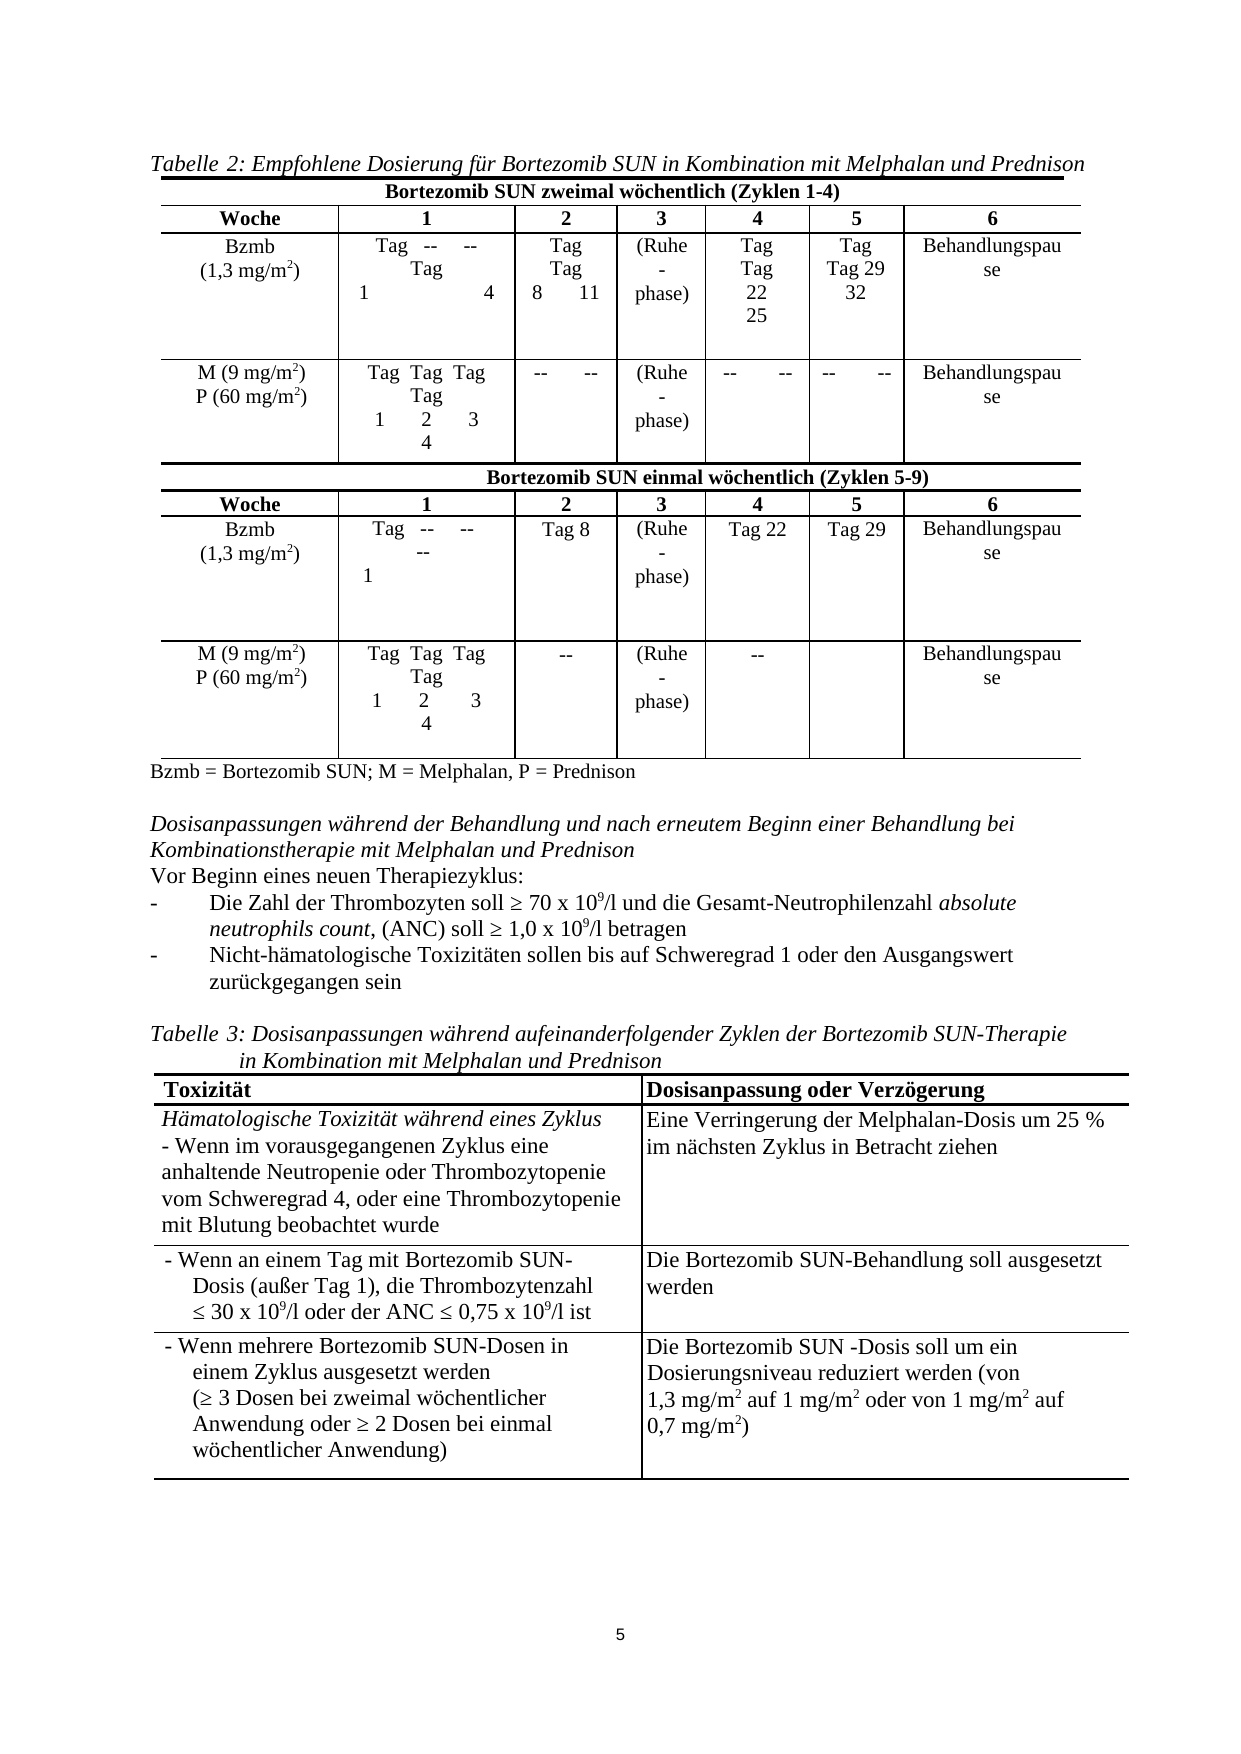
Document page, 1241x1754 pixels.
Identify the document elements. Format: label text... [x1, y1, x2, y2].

table_cell -- -- [810, 360, 903, 462]
table_cell Tag -- -- Tag 1 4 [339, 234, 514, 359]
table_cell Tag Tag Tag Tag 1 2 3 4 [339, 360, 514, 462]
table_cell Woche [161, 206, 338, 232]
table_cell -- -- [706, 360, 809, 462]
text - Die Zahl der Thrombozyten soll ≥ 70 x 109/l und die Gesamt-Neutrophilenzahl absolute neutrophils count, (ANC) soll ≥ 1,0 x 109/l betragen [150, 889, 1090, 941]
text Tabelle 3: Dosisanpassungen während aufeinanderfolgender Zyklen der Bortezomib SUN-Therapie in Kombination mit Melphalan und Prednison [150, 1020, 1090, 1073]
text - Nicht-hämatologische Toxizitäten sollen bis auf Schweregrad 1 oder den Ausgangswert zurückgegangen sein [150, 941, 1090, 994]
table_cell 6 [905, 206, 1081, 232]
table_header Toxizität [154, 1076, 641, 1103]
table_cell - Wenn mehrere Bortezomib SUN-Dosen in einem Zyklus ausgesetzt werden (≥ 3 Dosen bei zweimal wöchentlicher Anwendung oder ≥ 2 Dosen bei einmal wöchentlicher Anwendung) [154, 1333, 641, 1478]
table_cell (Ruhe-phase) [618, 642, 705, 758]
table_cell [810, 642, 903, 758]
table_cell 1 [339, 492, 514, 515]
table_cell Tag Tag 29 32 [810, 234, 903, 359]
text Vor Beginn eines neuen Therapiezyklus: [150, 862, 1090, 889]
table_cell (Ruhe-phase) [618, 360, 705, 462]
table_cell Tag 29 [810, 517, 903, 640]
table_cell 1 [339, 206, 514, 232]
table_cell Bortezomib SUN einmal wöchentlich (Zyklen 5-9) [161, 465, 1081, 489]
table_cell (Ruhe-phase) [618, 517, 705, 640]
table_cell Bzmb (1,3 mg/m2) [161, 517, 338, 640]
text Dosisanpassungen während der Behandlung und nach erneutem Beginn einer Behandlung bei Kombinationstherapie mit Melphalan und Prednison [150, 809, 1090, 862]
table_cell -- -- [516, 360, 616, 462]
table_cell -- [706, 642, 809, 758]
table_cell 4 [706, 206, 809, 232]
table_cell Behandlungspause [905, 360, 1081, 462]
table_cell 3 [618, 492, 705, 515]
table_header Dosisanpassung oder Verzögerung [643, 1076, 1129, 1103]
table_cell M (9 mg/m2) P (60 mg/m2) [161, 360, 338, 462]
table_cell M (9 mg/m2) P (60 mg/m2) [161, 642, 338, 758]
table_cell Tag Tag Tag Tag 1 2 3 4 [339, 642, 514, 758]
table_cell Bzmb (1,3 mg/m2) [161, 234, 338, 359]
table_cell Tag Tag 8 11 [516, 234, 616, 359]
table_cell 4 [706, 492, 809, 515]
table_cell Die Bortezomib SUN-Behandlung soll ausgesetzt werden [643, 1246, 1129, 1331]
table_cell Die Bortezomib SUN -Dosis soll um ein Dosierungsniveau reduziert werden (von 1,3 mg/m2 auf 1 mg/m2 oder von 1 mg/m2 auf 0,7 mg/m2) [643, 1333, 1129, 1478]
table_cell (Ruhe-phase) [618, 234, 705, 359]
table_cell 5 [810, 492, 903, 515]
table_cell Tag 22 [706, 517, 809, 640]
table_cell Behandlungspause [905, 642, 1081, 758]
table_cell Woche [161, 492, 338, 515]
table_cell Tag -- -- -- 1 [339, 517, 514, 640]
table_cell Tag Tag 22 25 [706, 234, 809, 359]
table_header Bortezomib SUN zweimal wöchentlich (Zyklen 1-4) [161, 180, 1064, 204]
table_cell Tag 8 [516, 517, 616, 640]
text Bzmb = Bortezomib SUN; M = Melphalan, P = Prednison [150, 759, 1090, 783]
table_cell 2 [516, 206, 616, 232]
table_cell Hämatologische Toxizität während eines Zyklus - Wenn im vorausgegangenen Zyklus eine anhaltende Neutropenie oder Thrombozytopenie vom Schweregrad 4, oder eine Thrombozytopenie mit Blutung beobachtet wurde [154, 1106, 641, 1245]
table_cell 2 [516, 492, 616, 515]
table_cell 6 [905, 492, 1081, 515]
table_cell -- [516, 642, 616, 758]
table_cell 3 [618, 206, 705, 232]
table_cell 5 [810, 206, 903, 232]
table_cell Behandlungspause [905, 234, 1081, 359]
table_cell Eine Verringerung der Melphalan-Dosis um 25 % im nächsten Zyklus in Betracht ziehen [643, 1106, 1129, 1245]
table_cell Behandlungspause [905, 517, 1081, 640]
table_cell - Wenn an einem Tag mit Bortezomib SUN-Dosis (außer Tag 1), die Thrombozytenzahl ≤ 30 x 109/l oder der ANC ≤ 0,75 x 109/l ist [154, 1246, 641, 1331]
text Tabelle 2: Empfohlene Dosierung für Bortezomib SUN in Kombination mit Melphalan und Prednison [150, 150, 1090, 176]
